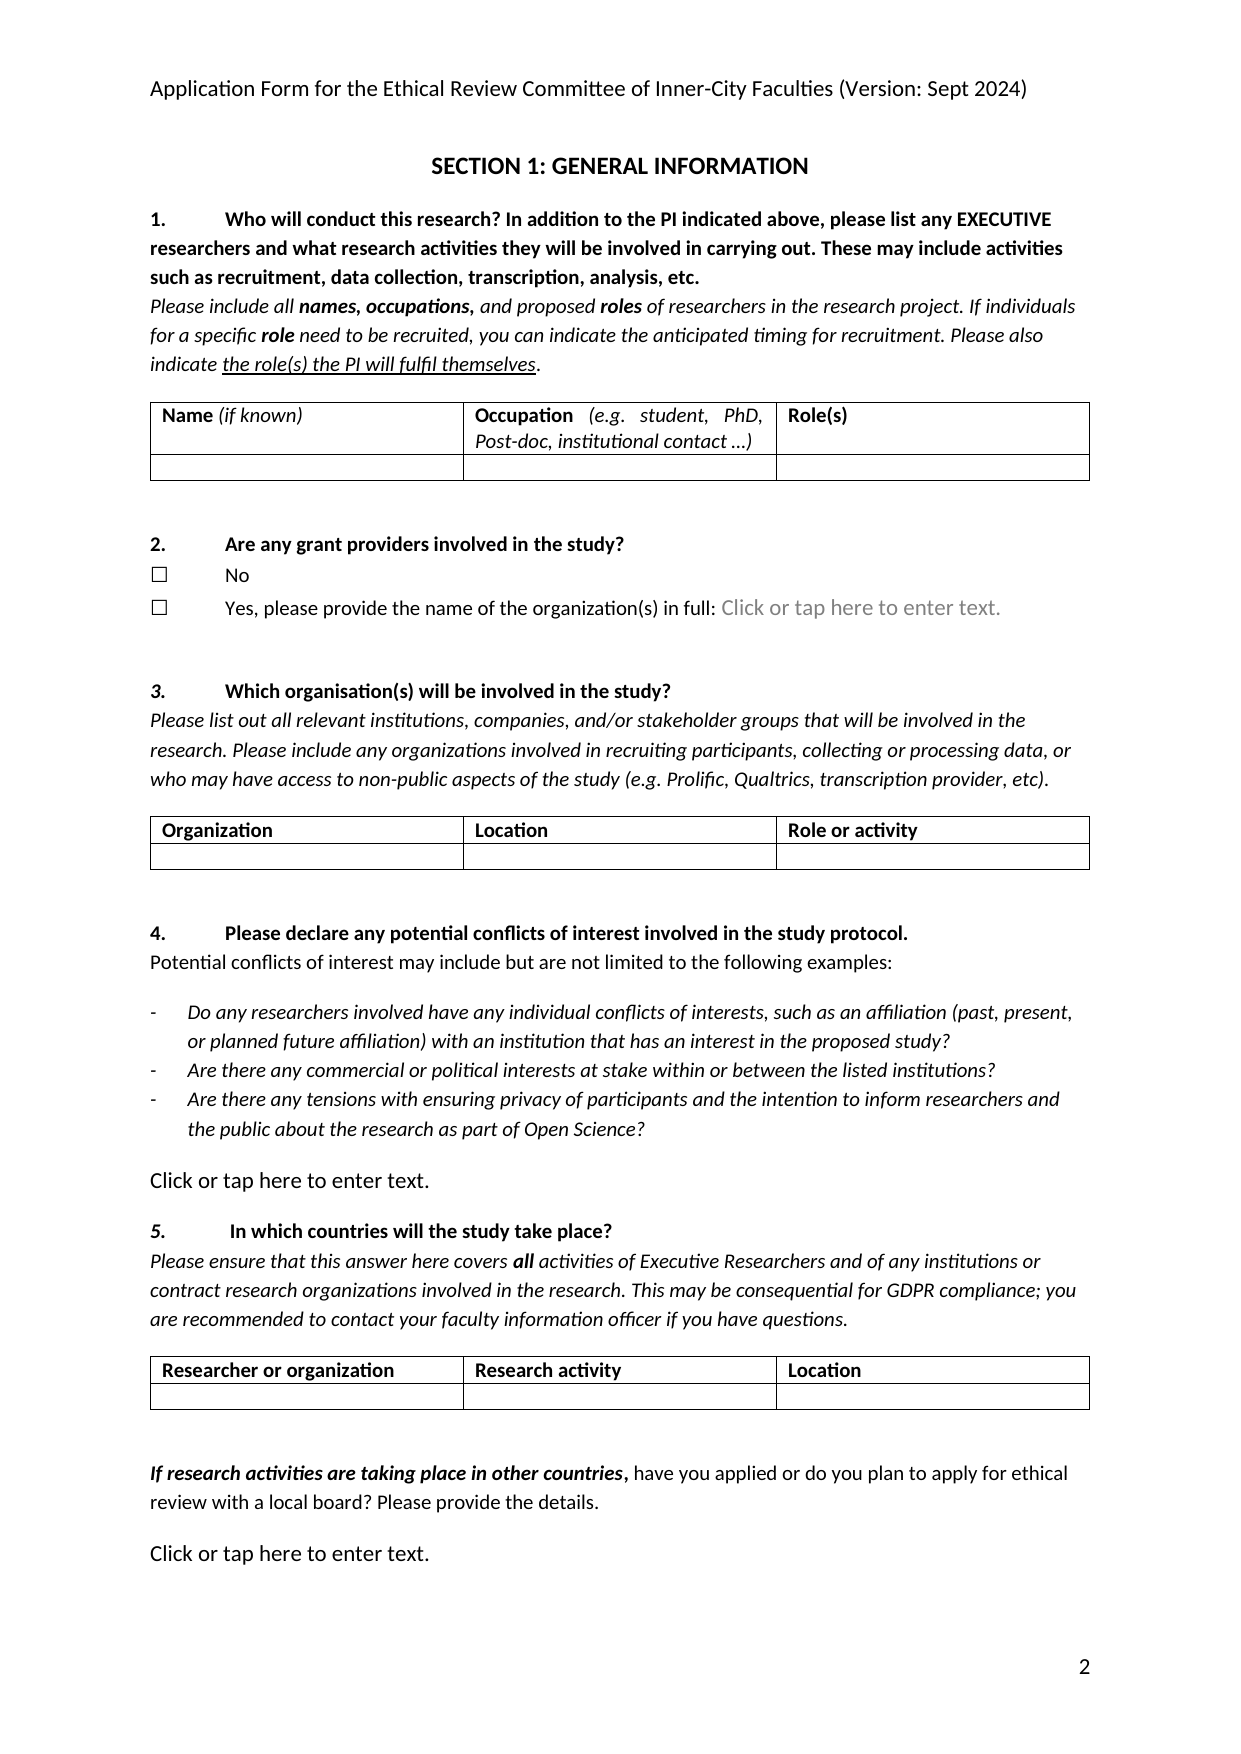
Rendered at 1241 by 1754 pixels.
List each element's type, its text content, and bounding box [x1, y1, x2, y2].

table_header Name (if known) [151, 403, 463, 453]
list Which organisation(s) will be involved in the study? Please list out all relevant institutions, companies, and/or stakeholder groups that will be involved in the research. Please include any organizations involved in recruiting participants, collecting or processing data, or who may have access to non-public aspects of the study (e.g. Prolific, Qualtrics, transcription provider, etc). [150, 678, 1090, 791]
text No [150, 560, 1090, 589]
table_header Researcher or organization [151, 1357, 463, 1383]
text Yes, please provide the name of the organization(s) in full: [150, 593, 1090, 653]
list Who will conduct this research? In addition to the PI indicated above, please list any EXECUTIVE researchers and what research activities they will be involved in carrying out. These may include activities such as recruitment, data collection, transcription, analysis, etc. [150, 206, 1090, 289]
table_header Organization [151, 817, 463, 842]
subtitle SECTION 1: GENERAL INFORMATION [150, 150, 1090, 181]
list Please include all names, occupations, and proposed roles of researchers in the research project. If individuals for a specific role need to be recruited, you can indicate the anticipated timing for recruitment. Please also indicate the role(s) the PI will fulfil themselves. [150, 293, 1090, 377]
list Are there any tensions with ensuring privacy of participants and the intention to inform researchers and the public about the research as part of Open Science? [150, 1087, 1090, 1141]
table_header Location [777, 1357, 1089, 1383]
table_header Research activity [464, 1357, 776, 1383]
list Are there any commercial or political interests at stake within or between the listed institutions? [150, 1057, 1090, 1083]
table_header Role or activity [777, 817, 1089, 842]
table_header Occupation (e.g. student, PhD, Post-doc, institutional contact …) [464, 403, 776, 453]
table_header Location [464, 817, 776, 842]
text If research activities are taking place in other countries, have you applied or do you plan to apply for ethical review with a local board? Please provide the details. [150, 1460, 1090, 1515]
list Please declare any potential conflicts of interest involved in the study protocol. Potential conflicts of interest may include but are not limited to the following examples: [150, 920, 1090, 974]
list Do any researchers involved have any individual conflicts of interests, such as an affiliation (past, present, or planned future affiliation) with an institution that has an interest in the proposed study? [150, 999, 1090, 1054]
list Are any grant providers involved in the study? [150, 531, 1090, 556]
table_header Role(s) [777, 403, 1089, 453]
list In which countries will the study take place? Please ensure that this answer here covers all activities of Executive Researchers and of any institutions or contract research organizations involved in the research. This may be consequential for GDPR compliance; you are recommended to contact your faculty information officer if you have questions. [150, 1219, 1090, 1332]
